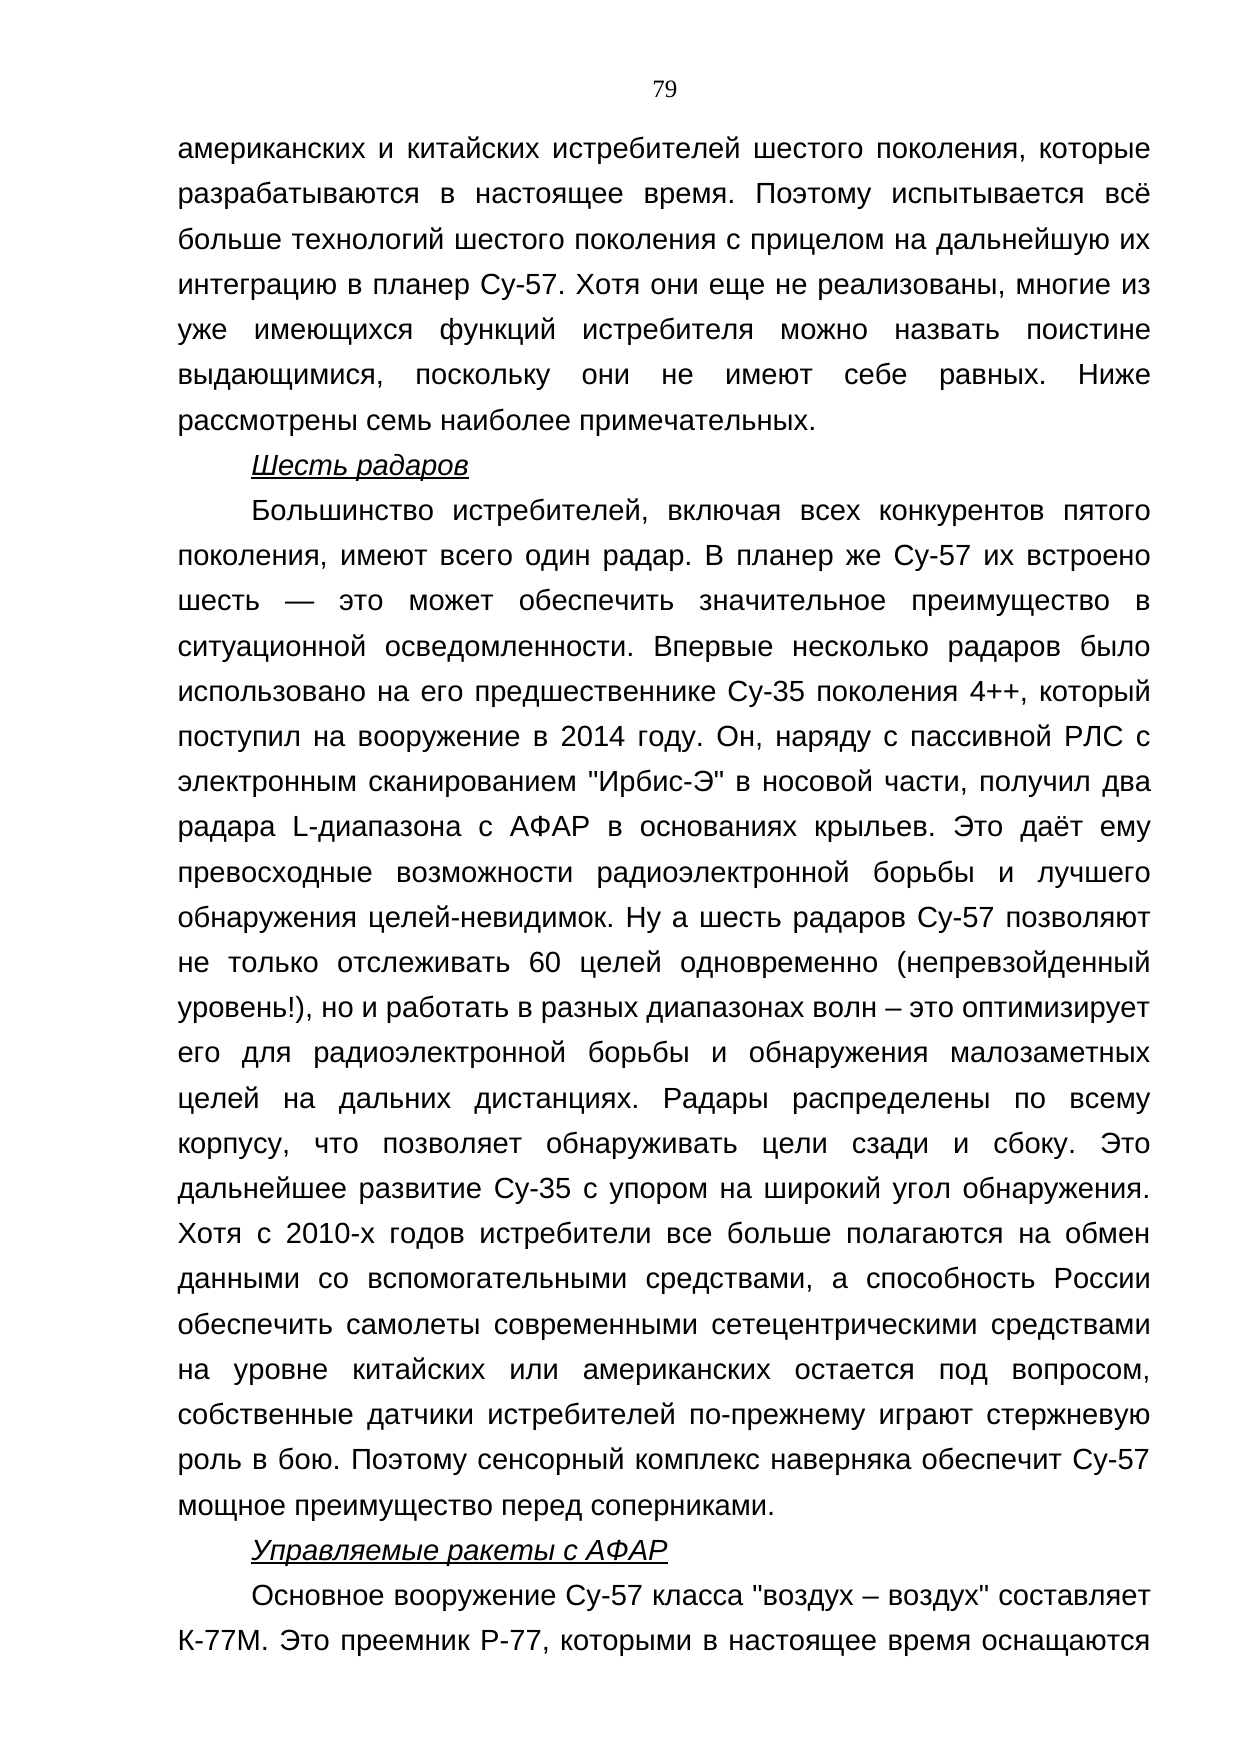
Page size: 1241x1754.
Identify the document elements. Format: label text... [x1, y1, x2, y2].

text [177, 1578, 1152, 1657]
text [177, 131, 1152, 436]
text Управляемые ракеты с АФАР [177, 1533, 1152, 1566]
text Большинство истребителей, включая всех конкурентов пятого поколения, имеют всего один радар. В планер же Су-57 их встроено шесть — это может обеспечить значительное преимущество в ситуационной осведомленности. Впервые несколько радаров было использовано на его предшественнике Су-35 поколения 4++, который поступил на вооружение в 2014 году. Он, наряду с пассивной РЛС с электронным сканированием "Ирбис-Э" в носовой части, получил два радара L-диапазона с АФАР в основаниях крыльев. Это даёт ему превосходные возможности радиоэлектронной борьбы и лучшего обнаружения целей-невидимок. Ну а шесть радаров Су-57 позволяют не только отслеживать 60 целей одновременно (непревзойденный уровень!), но и работать в разных диапазонах волн – это оптимизирует его для радиоэлектронной борьбы и обнаружения малозаметных целей на дальних дистанциях. Радары распределены по всему корпусу, что позволяет обнаруживать цели сзади и сбоку. Это дальнейшее развитие Су-35 с упором на широкий угол обнаружения. Хотя с 2010-х годов истребители все больше полагаются на обмен данными со вспомогательными средствами, а способность России обеспечить самолеты современными сетецентрическими средствами на уровне китайских или американских остается под вопросом, собственные датчики истребителей по-прежнему играют стержневую роль в бою. Поэтому сенсорный комплекс наверняка обеспечит Су-57 мощное преимущество перед соперниками. [177, 493, 1152, 1521]
text Шесть радаров [177, 448, 1152, 481]
